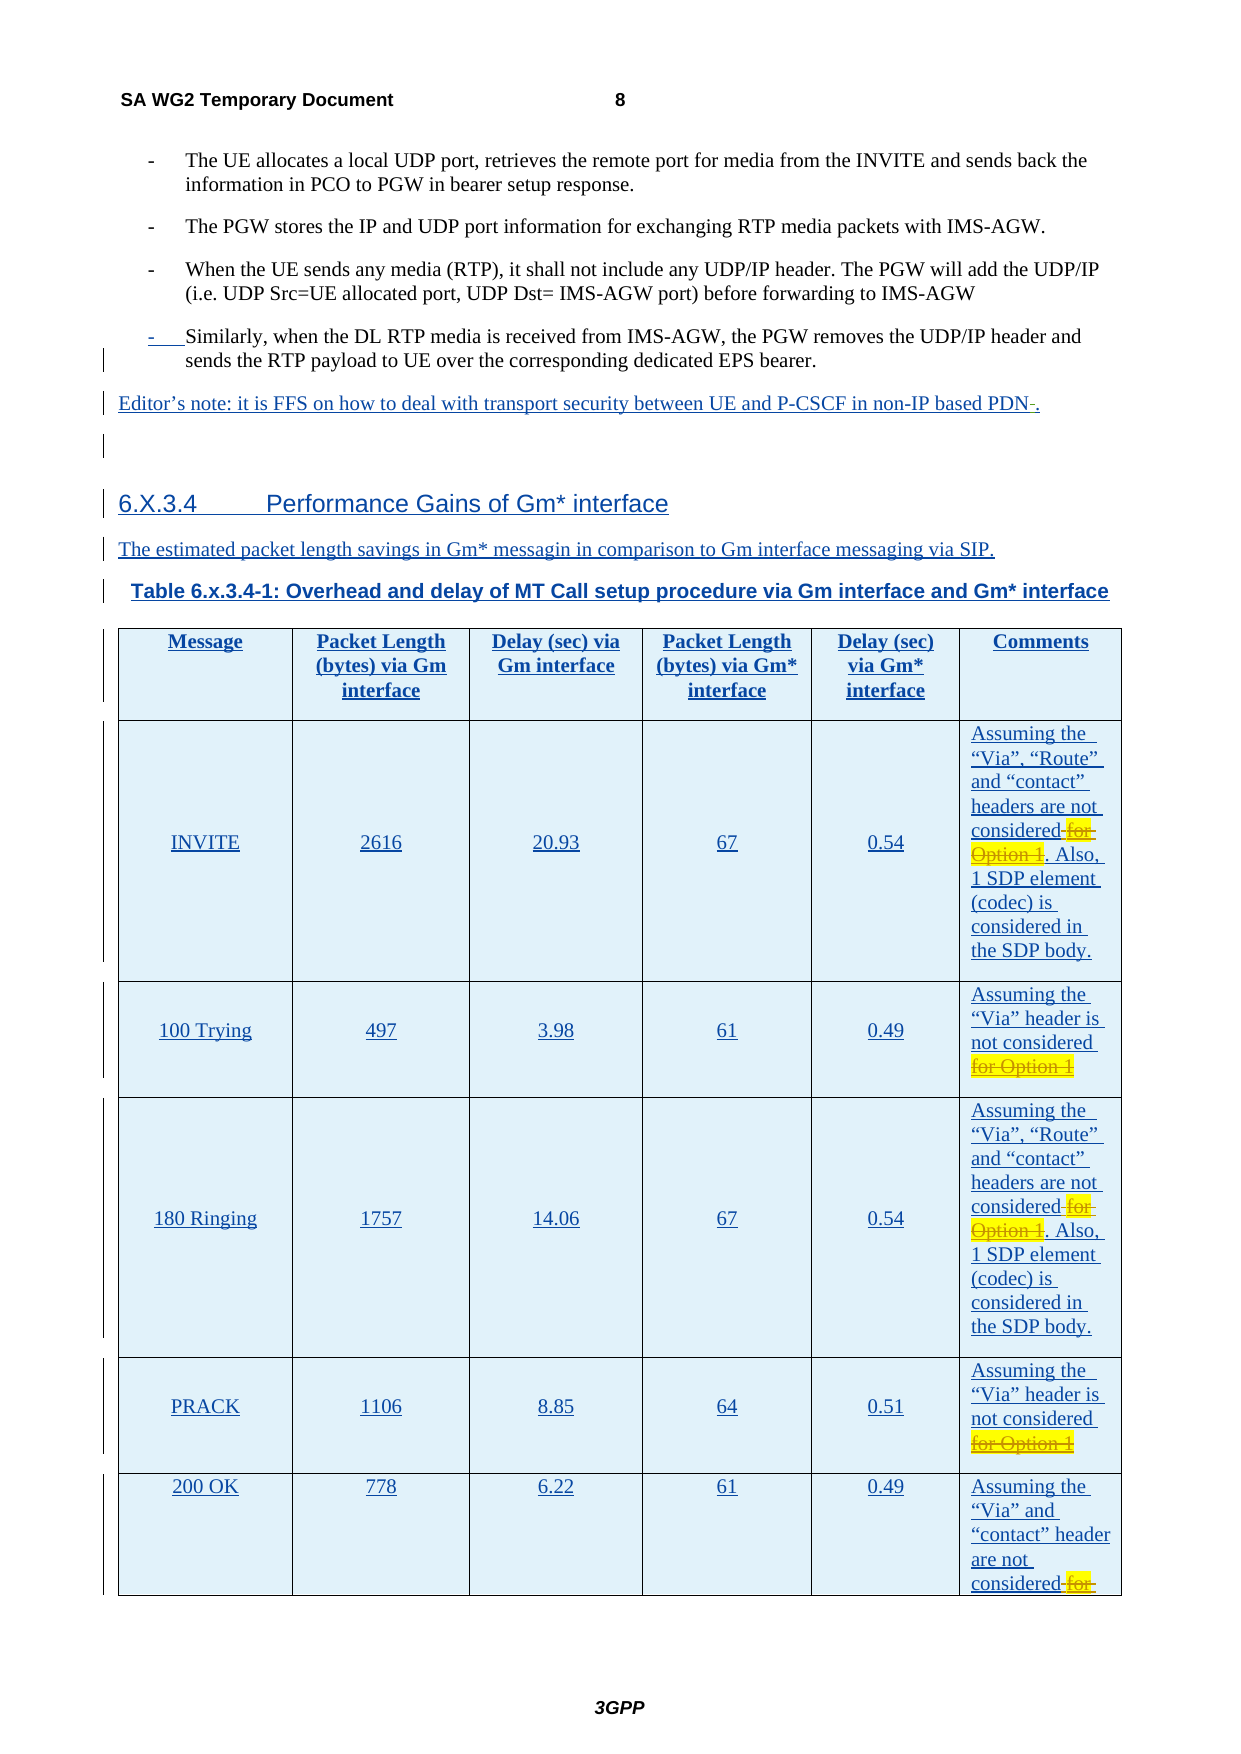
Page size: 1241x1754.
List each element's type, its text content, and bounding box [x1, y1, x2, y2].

list The PGW stores the IP and UDP port information for exchanging RTP media packets with IMS-AGW. [148, 214, 1122, 238]
list The UE allocates a local UDP port, retrieves the remote port for media from the INVITE and sends back the information in PCO to PGW in bearer setup response. [148, 147, 1122, 196]
list Similarly, when the DL RTP media is received from IMS-AGW, the PGW removes the UDP/IP header and sends the RTP payload to UE over the corresponding dedicated EPS bearer. [148, 324, 1122, 372]
list When the UE sends any media (RTP), it shall not include any UDP/IP header. The PGW will add the UDP/IP (i.e. UDP Src=UE allocated port, UDP Dst= IMS-AGW port) before forwarding to IMS-AGW [148, 257, 1122, 305]
